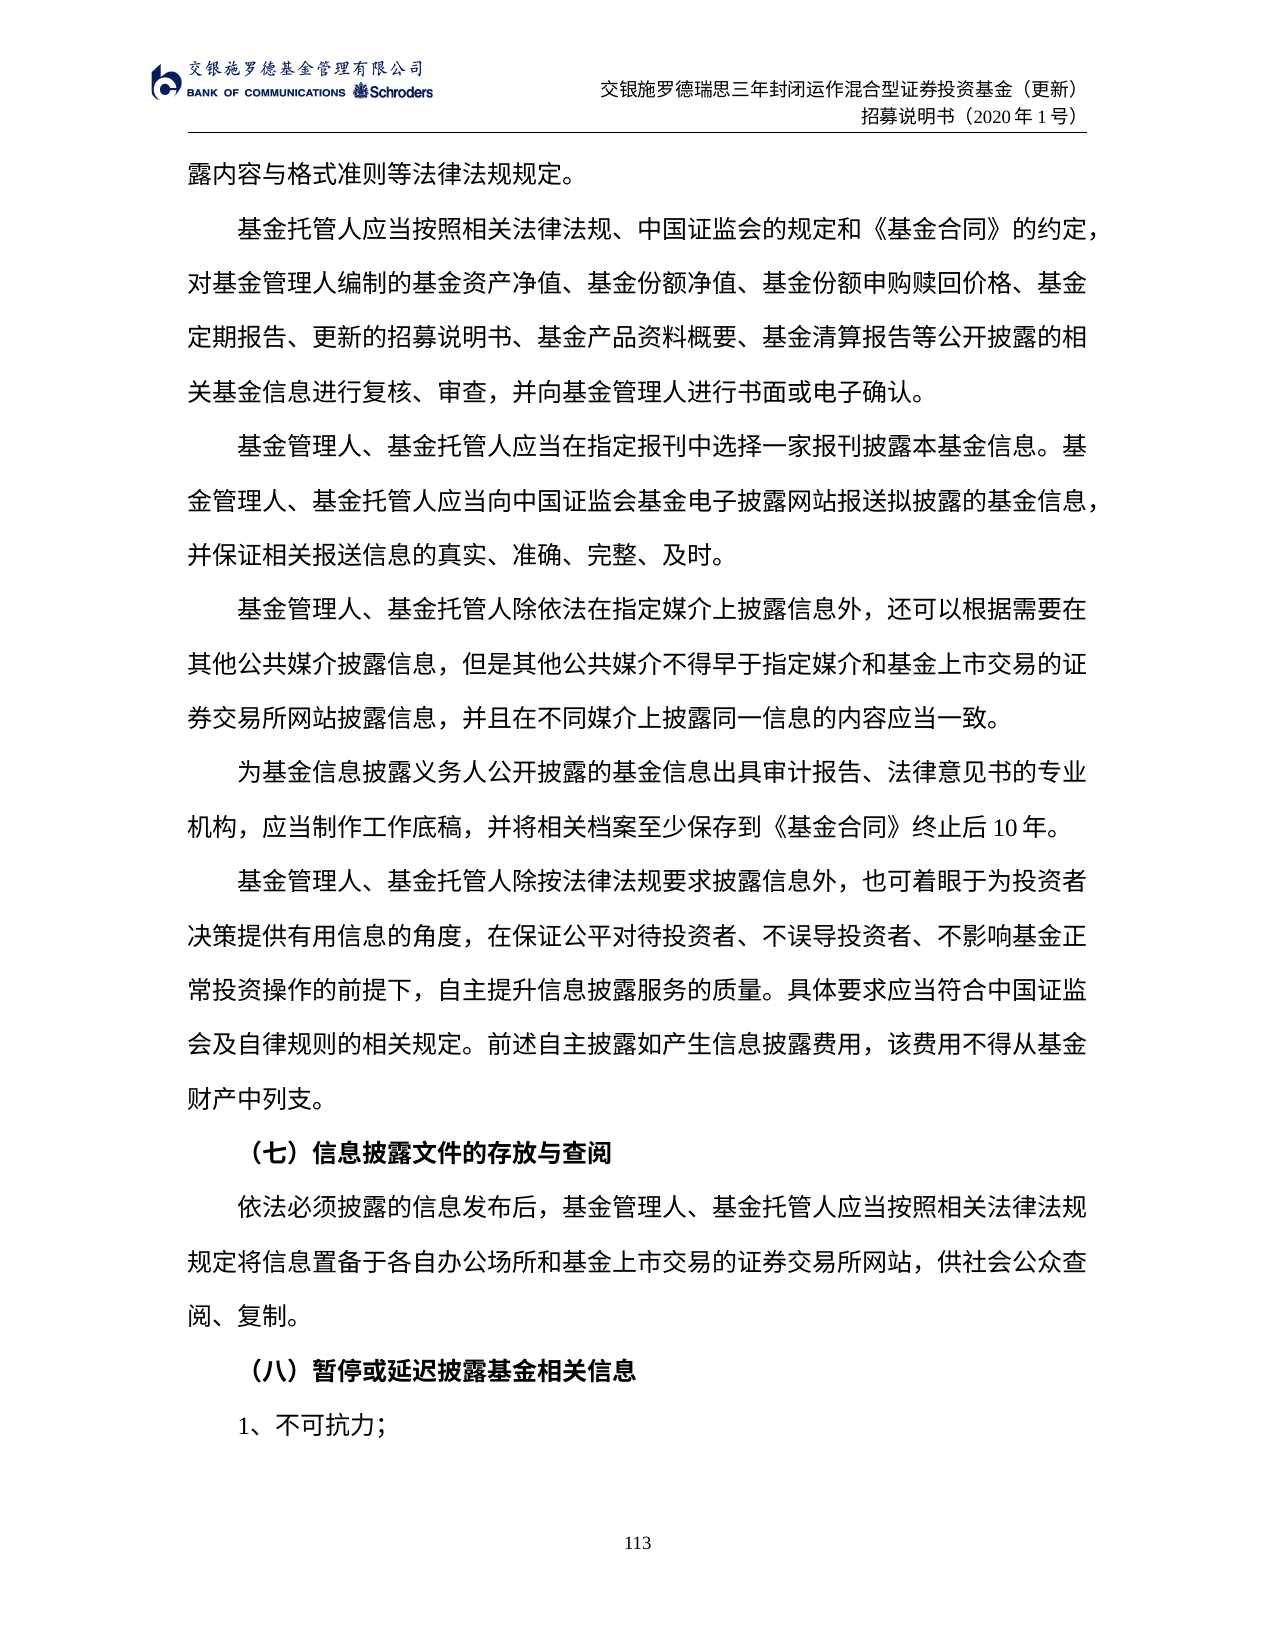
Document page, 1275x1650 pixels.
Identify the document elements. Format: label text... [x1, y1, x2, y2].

text 依法必须披露的信息发布后，基金管理人、基金托管人应当按照相关法律法规规定将信息置备于各自办公场所和基金上市交易的证券交易所网站，供社会公众查阅、复制。 [187, 1188, 1087, 1333]
text 为基金信息披露义务人公开披露的基金信息出具审计报告、法律意见书的专业机构，应当制作工作底稿，并将相关档案至少保存到《基金合同》终止后10年。 [187, 753, 1087, 843]
text 基金托管人应当按照相关法律法规、中国证监会的规定和《基金合同》的约定，对基金管理人编制的基金资产净值、基金份额净值、基金份额申购赎回价格、基金定期报告、更新的招募说明书、基金产品资料概要、基金清算报告等公开披露的相关基金信息进行复核、审查，并向基金管理人进行书面或电子确认。 [187, 209, 1087, 408]
text 基金管理人、基金托管人除依法在指定媒介上披露信息外，还可以根据需要在其他公共媒介披露信息，但是其他公共媒介不得早于指定媒介和基金上市交易的证券交易所网站披露信息，并且在不同媒介上披露同一信息的内容应当一致。 [187, 590, 1087, 735]
text （七）信息披露文件的存放与查阅 [187, 1133, 1087, 1170]
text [187, 155, 1087, 191]
text 基金管理人、基金托管人应当在指定报刊中选择一家报刊披露本基金信息。基金管理人、基金托管人应当向中国证监会基金电子披露网站报送拟披露的基金信息，并保证相关报送信息的真实、准确、完整、及时。 [187, 427, 1087, 572]
picture [151, 61, 433, 100]
text 1、不可抗力； [187, 1405, 1087, 1442]
text 基金管理人、基金托管人除按法律法规要求披露信息外，也可着眼于为投资者决策提供有用信息的角度，在保证公平对待投资者、不误导投资者、不影响基金正常投资操作的前提下，自主提升信息披露服务的质量。具体要求应当符合中国证监会及自律规则的相关规定。前述自主披露如产生信息披露费用，该费用不得从基金财产中列支。 [187, 862, 1087, 1115]
text （八）暂停或延迟披露基金相关信息 [187, 1351, 1087, 1387]
